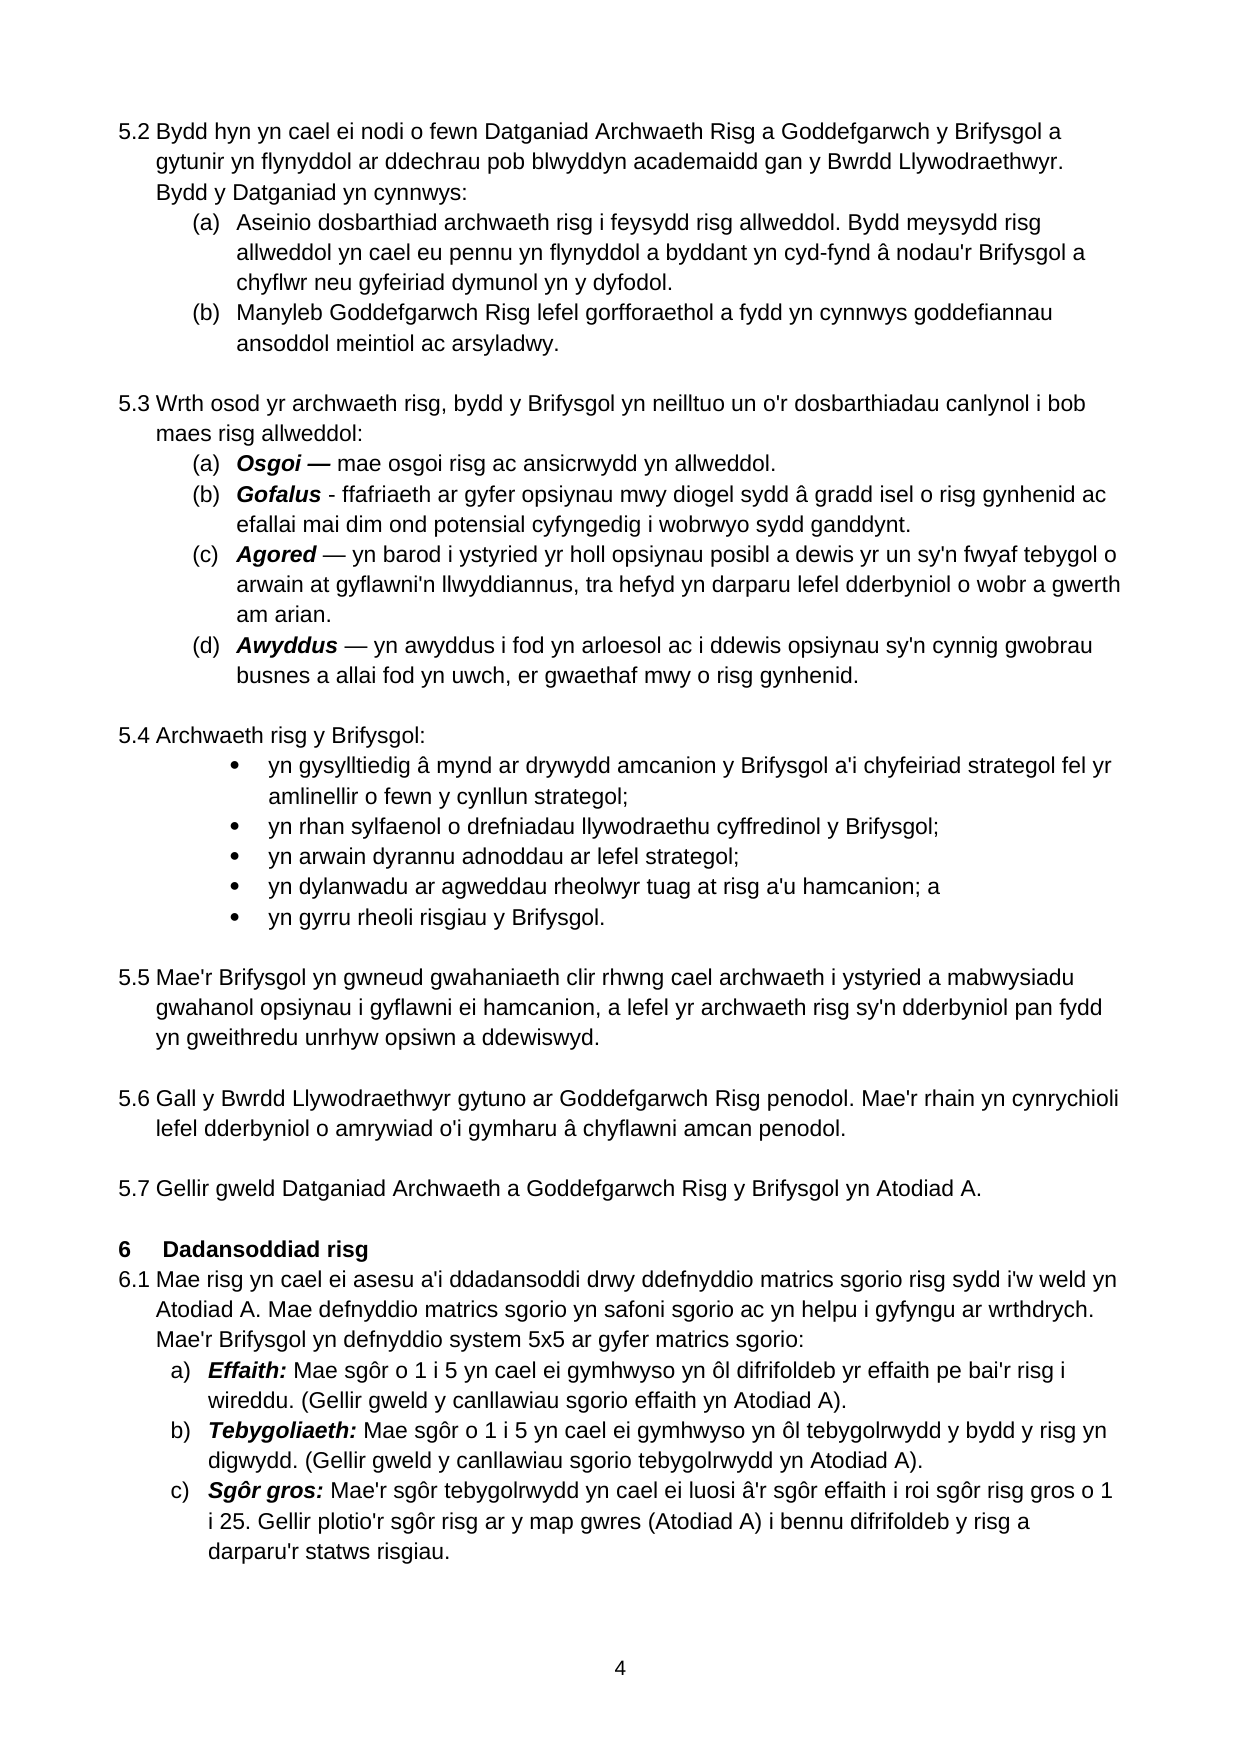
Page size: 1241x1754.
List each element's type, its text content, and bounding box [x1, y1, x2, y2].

list yn gysylltiedig â mynd ar drywydd amcanion y Brifysgol a'i chyfeiriad strategol fel yr amlinellir o fewn y cynllun strategol; [231, 752, 1122, 809]
subtitle Dadansoddiad risg [118, 1236, 1122, 1262]
list yn dylanwadu ar agweddau rheolwyr tuag at risg a'u hamcanion; a [231, 873, 1122, 900]
list Osgoi — mae osgoi risg ac ansicrwydd yn allweddol. [192, 450, 1122, 477]
list Archwaeth risg y Brifysgol: [118, 722, 1122, 749]
list Gall y Bwrdd Llywodraethwyr gytuno ar Goddefgarwch Risg penodol. Mae'r rhain yn cynrychioli lefel dderbyniol o amrywiad o'i gymharu â chyflawni amcan penodol. [118, 1085, 1122, 1141]
list Bydd hyn yn cael ei nodi o fewn Datganiad Archwaeth Risg a Goddefgarwch y Brifysgol a gytunir yn flynyddol ar ddechrau pob blwyddyn academaidd gan y Bwrdd Llywodraethwyr. Bydd y Datganiad yn cynnwys: [118, 118, 1122, 205]
list Tebygoliaeth: Mae sgôr o 1 i 5 yn cael ei gymhwyso yn ôl tebygolrwydd y bydd y risg yn digwydd. (Gellir gweld y canllawiau sgorio tebygolrwydd yn Atodiad A). [170, 1417, 1122, 1474]
list Wrth osod yr archwaeth risg, bydd y Brifysgol yn neilltuo un o'r dosbarthiadau canlynol i bob maes risg allweddol: [118, 390, 1122, 447]
list Effaith: Mae sgôr o 1 i 5 yn cael ei gymhwyso yn ôl difrifoldeb yr effaith pe bai'r risg i wireddu. (Gellir gweld y canllawiau sgorio effaith yn Atodiad A). [170, 1357, 1122, 1413]
list Mae risg yn cael ei asesu a'i ddadansoddi drwy ddefnyddio matrics sgorio risg sydd i'w weld yn Atodiad A. Mae defnyddio matrics sgorio yn safoni sgorio ac yn helpu i gyfyngu ar wrthdrych. Mae'r Brifysgol yn defnyddio system 5x5 ar gyfer matrics sgorio: [118, 1266, 1122, 1353]
list yn gyrru rheoli risgiau y Brifysgol. [231, 903, 1122, 930]
list Agored — yn barod i ystyried yr holl opsiynau posibl a dewis yr un sy'n fwyaf tebygol o arwain at gyflawni'n llwyddiannus, tra hefyd yn darparu lefel dderbyniol o wobr a gwerth am arian. [192, 541, 1122, 628]
list yn arwain dyrannu adnoddau ar lefel strategol; [231, 843, 1122, 869]
list yn rhan sylfaenol o drefniadau llywodraethu cyffredinol y Brifysgol; [231, 813, 1122, 839]
list Awyddus — yn awyddus i fod yn arloesol ac i ddewis opsiynau sy'n cynnig gwobrau busnes a allai fod yn uwch, er gwaethaf mwy o risg gynhenid. [192, 632, 1122, 688]
list Sgôr gros: Mae'r sgôr tebygolrwydd yn cael ei luosi â'r sgôr effaith i roi sgôr risg gros o 1 i 25. Gellir plotio'r sgôr risg ar y map gwres (Atodiad A) i bennu difrifoldeb y risg a darparu'r statws risgiau. [170, 1477, 1122, 1564]
list Gellir gweld Datganiad Archwaeth a Goddefgarwch Risg y Brifysgol yn Atodiad A. [118, 1175, 1122, 1202]
list Aseinio dosbarthiad archwaeth risg i feysydd risg allweddol. Bydd meysydd risg allweddol yn cael eu pennu yn flynyddol a byddant yn cyd-fynd â nodau'r Brifysgol a chyflwr neu gyfeiriad dymunol yn y dyfodol. [192, 209, 1122, 296]
list Gofalus - ffafriaeth ar gyfer opsiynau mwy diogel sydd â gradd isel o risg gynhenid ac efallai mai dim ond potensial cyfyngedig i wobrwyo sydd ganddynt. [192, 481, 1122, 537]
list Mae'r Brifysgol yn gwneud gwahaniaeth clir rhwng cael archwaeth i ystyried a mabwysiadu gwahanol opsiynau i gyflawni ei hamcanion, a lefel yr archwaeth risg sy'n dderbyniol pan fydd yn gweithredu unrhyw opsiwn a ddewiswyd. [118, 964, 1122, 1051]
list Manyleb Goddefgarwch Risg lefel gorfforaethol a fydd yn cynnwys goddefiannau ansoddol meintiol ac arsyladwy. [192, 299, 1122, 356]
